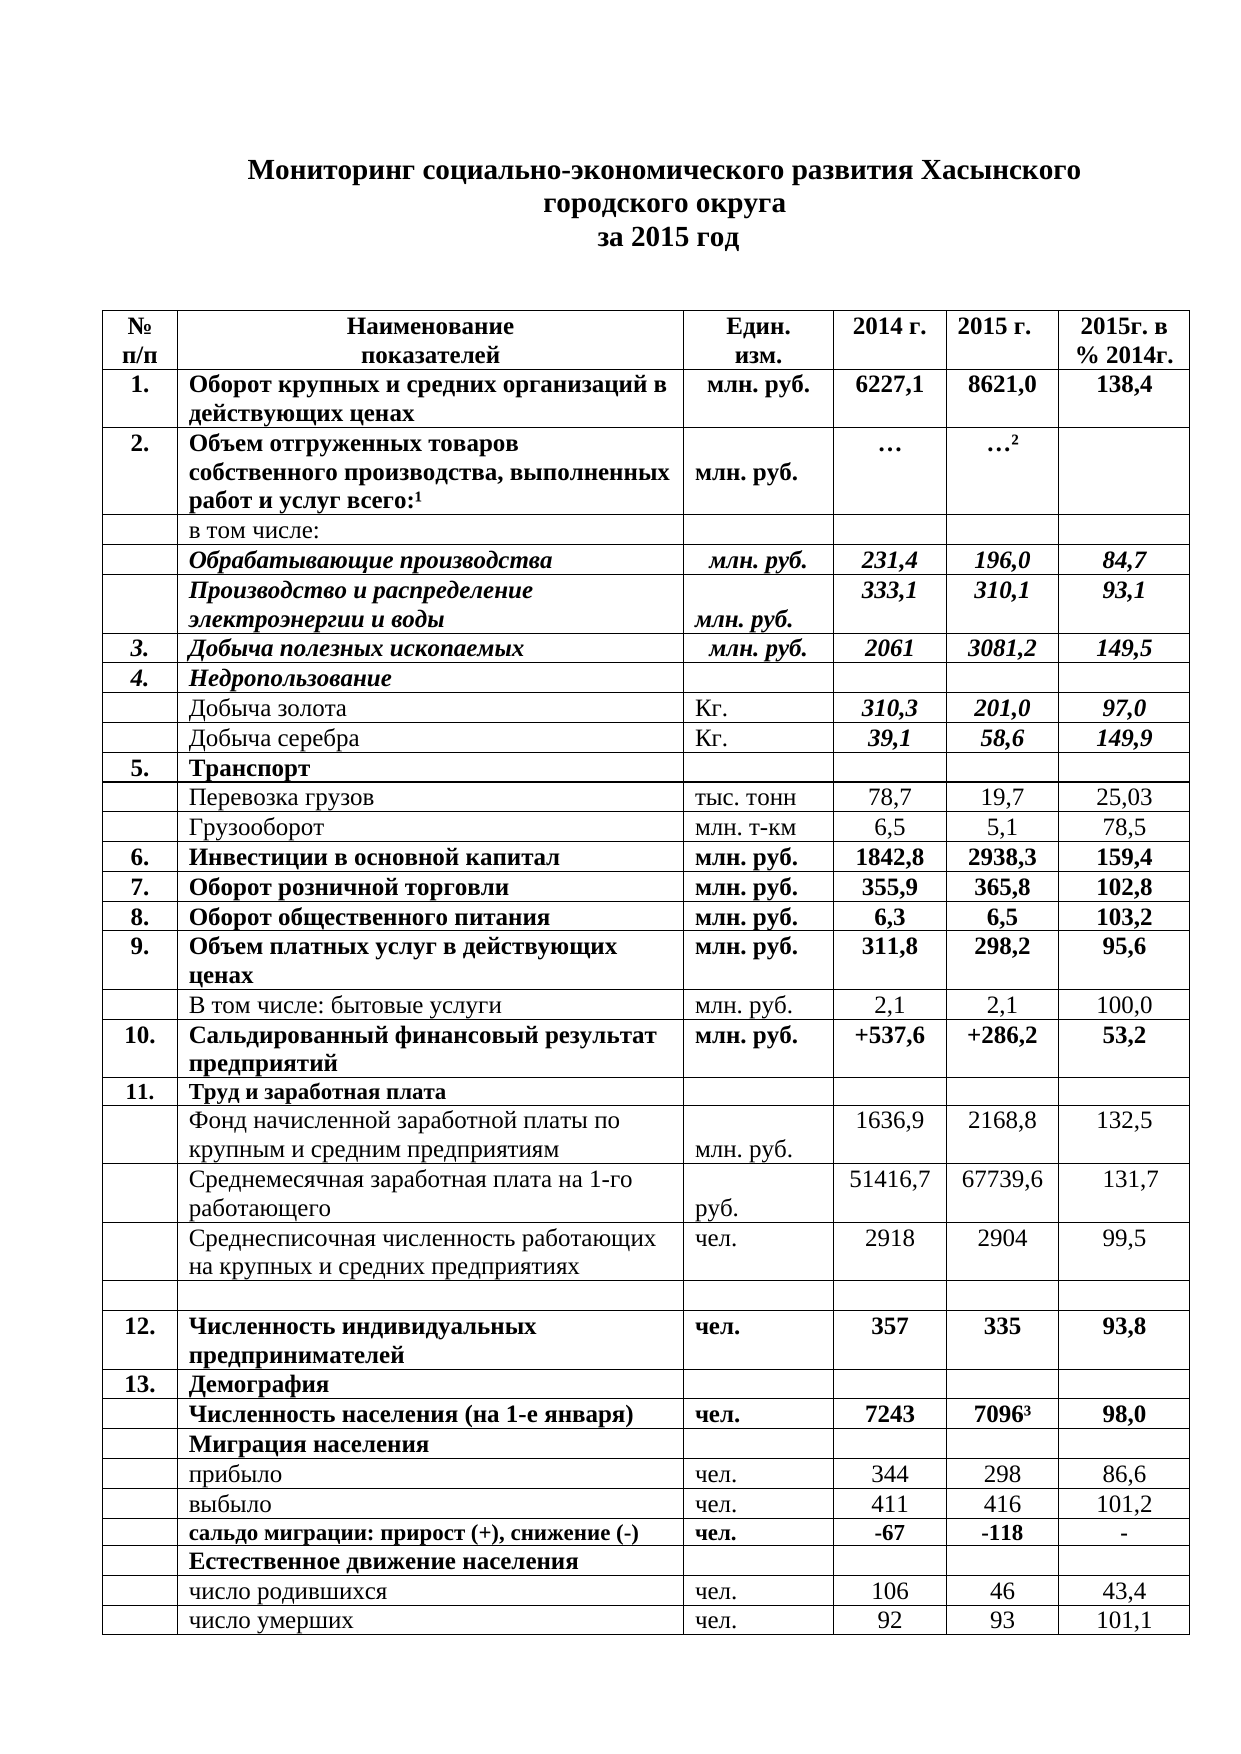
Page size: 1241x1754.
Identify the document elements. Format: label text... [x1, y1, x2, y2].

table_cell число родившихся [178, 1576, 683, 1604]
table_cell [684, 515, 833, 544]
table_cell чел. [684, 1399, 833, 1428]
table_cell 39,1 [834, 723, 946, 752]
table_cell 93 [947, 1606, 1058, 1634]
table_cell 1842,8 [834, 842, 946, 871]
table_cell [684, 1546, 833, 1575]
table_cell 3081,2 [947, 634, 1058, 662]
table_cell [684, 753, 833, 781]
table_cell [947, 1370, 1058, 1398]
table_cell 106 [834, 1576, 946, 1604]
table_cell 2,1 [947, 990, 1058, 1019]
table_cell 84,7 [1059, 545, 1189, 574]
table_cell [1059, 1078, 1189, 1104]
table_cell 411 [834, 1489, 946, 1517]
table_cell 7. [103, 872, 177, 901]
table_cell [834, 1429, 946, 1458]
table_cell 6,3 [834, 902, 946, 930]
table_cell Недропользование [178, 663, 683, 692]
table_cell 6,5 [947, 902, 1058, 930]
table_cell [834, 753, 946, 781]
table_cell … [834, 428, 946, 514]
table_cell 7243 [834, 1399, 946, 1428]
table_cell [1059, 515, 1189, 544]
table_cell млн. руб. [684, 545, 833, 574]
table_cell [834, 1281, 946, 1310]
table_cell [684, 1429, 833, 1458]
table_cell [1059, 1370, 1189, 1398]
table_cell 10. [103, 1020, 177, 1077]
table_cell 97,0 [1059, 693, 1189, 722]
table_cell 102,8 [1059, 872, 1189, 901]
table_cell Грузооборот [178, 812, 683, 841]
table_cell чел. [684, 1576, 833, 1604]
table_cell [103, 693, 177, 722]
table_cell 159,4 [1059, 842, 1189, 871]
table_cell 310,3 [834, 693, 946, 722]
table_header 2015г. в % 2014г. [1059, 311, 1189, 368]
table_cell [834, 663, 946, 692]
table_cell В том числе: бытовые услуги [178, 990, 683, 1019]
table_cell 365,8 [947, 872, 1058, 901]
table_cell млн. руб. [684, 428, 833, 514]
table_cell млн. руб. [684, 370, 833, 427]
table_header 2015 г. [947, 311, 1058, 368]
table_cell [103, 783, 177, 811]
table_cell Объем платных услуг в действующих ценах [178, 931, 683, 989]
table_cell чел. [684, 1459, 833, 1488]
table_cell +286,2 [947, 1020, 1058, 1077]
table_cell млн. руб. [684, 872, 833, 901]
table_cell 131,7 [1059, 1164, 1189, 1222]
table_cell [684, 1370, 833, 1398]
table_cell [103, 1489, 177, 1517]
table_cell [103, 1281, 177, 1310]
table_cell -67 [834, 1519, 946, 1545]
table_cell [1059, 1281, 1189, 1310]
table_cell сальдо миграции: прирост (+), снижение (-) [178, 1519, 683, 1545]
table_cell [103, 990, 177, 1019]
text за 2015 год [177, 219, 1152, 252]
table_cell 95,6 [1059, 931, 1189, 989]
table_cell 149,9 [1059, 723, 1189, 752]
table_cell 98,0 [1059, 1399, 1189, 1428]
table_cell [947, 1429, 1058, 1458]
table_cell 2. [103, 428, 177, 514]
table_cell Добыча серебра [178, 723, 683, 752]
table_cell [103, 812, 177, 841]
table_cell Численность индивидуальных предпринимателей [178, 1311, 683, 1368]
table_cell 99,5 [1059, 1223, 1189, 1280]
table_cell 132,5 [1059, 1106, 1189, 1163]
table_cell [103, 1459, 177, 1488]
table_cell [834, 1370, 946, 1398]
table_cell 13. [103, 1370, 177, 1398]
table_cell млн. руб. [684, 842, 833, 871]
table_cell 6227,1 [834, 370, 946, 427]
table_cell [103, 1546, 177, 1575]
table_cell Среднемесячная заработная плата на 1-го работающего [178, 1164, 683, 1222]
table_cell Естественное движение населения [178, 1546, 683, 1575]
table_cell [103, 1606, 177, 1634]
table_cell 9. [103, 931, 177, 989]
table_cell 78,5 [1059, 812, 1189, 841]
table_cell 333,1 [834, 575, 946, 632]
table_cell [178, 1281, 683, 1310]
table_cell -118 [947, 1519, 1058, 1545]
table_cell 103,2 [1059, 902, 1189, 930]
table_cell [103, 575, 177, 632]
table_header Наименование показателей [178, 311, 683, 368]
table_cell млн. руб. [684, 931, 833, 989]
table_cell Кг. [684, 693, 833, 722]
table_cell млн. т-км [684, 812, 833, 841]
table_cell Среднесписочная численность работающих на крупных и средних предприятиях [178, 1223, 683, 1280]
table_header 2014 г. [834, 311, 946, 368]
table_cell [103, 1164, 177, 1222]
table_cell 311,8 [834, 931, 946, 989]
table_header № п/п [103, 311, 177, 368]
table_cell [103, 1519, 177, 1545]
table_cell [947, 753, 1058, 781]
table_cell 101,2 [1059, 1489, 1189, 1517]
table_cell 1. [103, 370, 177, 427]
table_cell 355,9 [834, 872, 946, 901]
table_cell чел. [684, 1223, 833, 1280]
table_cell 93,1 [1059, 575, 1189, 632]
table_cell 86,6 [1059, 1459, 1189, 1488]
table_cell прибыло [178, 1459, 683, 1488]
table_cell 92 [834, 1606, 946, 1634]
table_cell 335 [947, 1311, 1058, 1368]
table_cell [103, 1429, 177, 1458]
table_cell [834, 1078, 946, 1104]
table_cell 4. [103, 663, 177, 692]
table_cell 3. [103, 634, 177, 662]
table_cell 201,0 [947, 693, 1058, 722]
table_cell 8621,0 [947, 370, 1058, 427]
table_cell млн. руб. [684, 902, 833, 930]
table_cell 416 [947, 1489, 1058, 1517]
table_cell [1059, 1429, 1189, 1458]
table_cell Объем отгруженных товаров собственного производства, выполненных работ и услуг всего:¹ [178, 428, 683, 514]
table_cell 196,0 [947, 545, 1058, 574]
table_cell 1636,9 [834, 1106, 946, 1163]
table_cell [1059, 753, 1189, 781]
table_cell руб. [684, 1164, 833, 1222]
table_cell 12. [103, 1311, 177, 1368]
table_cell 53,2 [1059, 1020, 1189, 1077]
table_cell 310,1 [947, 575, 1058, 632]
table_cell 138,4 [1059, 370, 1189, 427]
table_cell в том числе: [178, 515, 683, 544]
table_cell 7096³ [947, 1399, 1058, 1428]
table_cell чел. [684, 1606, 833, 1634]
table_cell [1059, 428, 1189, 514]
table_cell 2904 [947, 1223, 1058, 1280]
table_cell 101,1 [1059, 1606, 1189, 1634]
table_cell Кг. [684, 723, 833, 752]
table_cell 51416,7 [834, 1164, 946, 1222]
table_cell 78,7 [834, 783, 946, 811]
table_cell [947, 1078, 1058, 1104]
table_cell [103, 515, 177, 544]
table_cell [103, 723, 177, 752]
table_cell Фонд начисленной заработной платы по крупным и средним предприятиям [178, 1106, 683, 1163]
table_cell 58,6 [947, 723, 1058, 752]
table_cell Перевозка грузов [178, 783, 683, 811]
table_cell Инвестиции в основной капитал [178, 842, 683, 871]
table_cell …² [947, 428, 1058, 514]
table_cell Оборот розничной торговли [178, 872, 683, 901]
table_cell 46 [947, 1576, 1058, 1604]
table_cell [1059, 663, 1189, 692]
table_cell [947, 1281, 1058, 1310]
text Мониторинг социально-экономического развития Хасынского городского округа [177, 152, 1152, 219]
table_cell 11. [103, 1078, 177, 1104]
table_cell 5. [103, 753, 177, 781]
table_cell [684, 1078, 833, 1104]
table_cell Сальдированный финансовый результат предприятий [178, 1020, 683, 1077]
table_cell 344 [834, 1459, 946, 1488]
table_cell [103, 1106, 177, 1163]
table_cell 2,1 [834, 990, 946, 1019]
table_cell чел. [684, 1489, 833, 1517]
table_cell 2061 [834, 634, 946, 662]
table_cell [103, 545, 177, 574]
table_cell 298,2 [947, 931, 1058, 989]
table_cell 231,4 [834, 545, 946, 574]
table_cell 67739,6 [947, 1164, 1058, 1222]
table_cell 93,8 [1059, 1311, 1189, 1368]
table_cell 8. [103, 902, 177, 930]
table_cell 19,7 [947, 783, 1058, 811]
table_cell чел. [684, 1311, 833, 1368]
table_cell 298 [947, 1459, 1058, 1488]
table_cell выбыло [178, 1489, 683, 1517]
table_cell [947, 515, 1058, 544]
table_cell Оборот крупных и средних организаций в действующих ценах [178, 370, 683, 427]
table_cell Миграция населения [178, 1429, 683, 1458]
table_header Един. изм. [684, 311, 833, 368]
table_cell 6. [103, 842, 177, 871]
table_cell 2168,8 [947, 1106, 1058, 1163]
table_cell 5,1 [947, 812, 1058, 841]
table_cell [684, 1281, 833, 1310]
table_cell 6,5 [834, 812, 946, 841]
table_cell Производство и распределение электроэнергии и воды [178, 575, 683, 632]
table_cell Труд и заработная плата [178, 1078, 683, 1104]
table_cell [103, 1223, 177, 1280]
table_cell тыс. тонн [684, 783, 833, 811]
table_cell Демография [178, 1370, 683, 1398]
table_cell 100,0 [1059, 990, 1189, 1019]
table_cell [947, 1546, 1058, 1575]
table_cell млн. руб. [684, 1106, 833, 1163]
table_cell [103, 1576, 177, 1604]
table_cell Оборот общественного питания [178, 902, 683, 930]
table_cell млн. руб. [684, 575, 833, 632]
table_cell 2918 [834, 1223, 946, 1280]
table_cell 149,5 [1059, 634, 1189, 662]
table_cell млн. руб. [684, 990, 833, 1019]
table_cell 357 [834, 1311, 946, 1368]
table_cell 25,03 [1059, 783, 1189, 811]
table_cell [834, 1546, 946, 1575]
table_cell [1059, 1546, 1189, 1575]
table_cell Обрабатывающие производства [178, 545, 683, 574]
table_cell Добыча золота [178, 693, 683, 722]
table_cell [834, 515, 946, 544]
table_cell чел. [684, 1519, 833, 1545]
table_cell - [1059, 1519, 1189, 1545]
table_cell [947, 663, 1058, 692]
table_cell [684, 663, 833, 692]
table_cell млн. руб. [684, 634, 833, 662]
table_cell млн. руб. [684, 1020, 833, 1077]
table_cell Добыча полезных ископаемых [178, 634, 683, 662]
table_cell 2938,3 [947, 842, 1058, 871]
table_cell Численность населения (на 1-е января) [178, 1399, 683, 1428]
table_cell Транспорт [178, 753, 683, 781]
table_cell +537,6 [834, 1020, 946, 1077]
table_cell число умерших [178, 1606, 683, 1634]
table_cell [103, 1399, 177, 1428]
table_cell 43,4 [1059, 1576, 1189, 1604]
